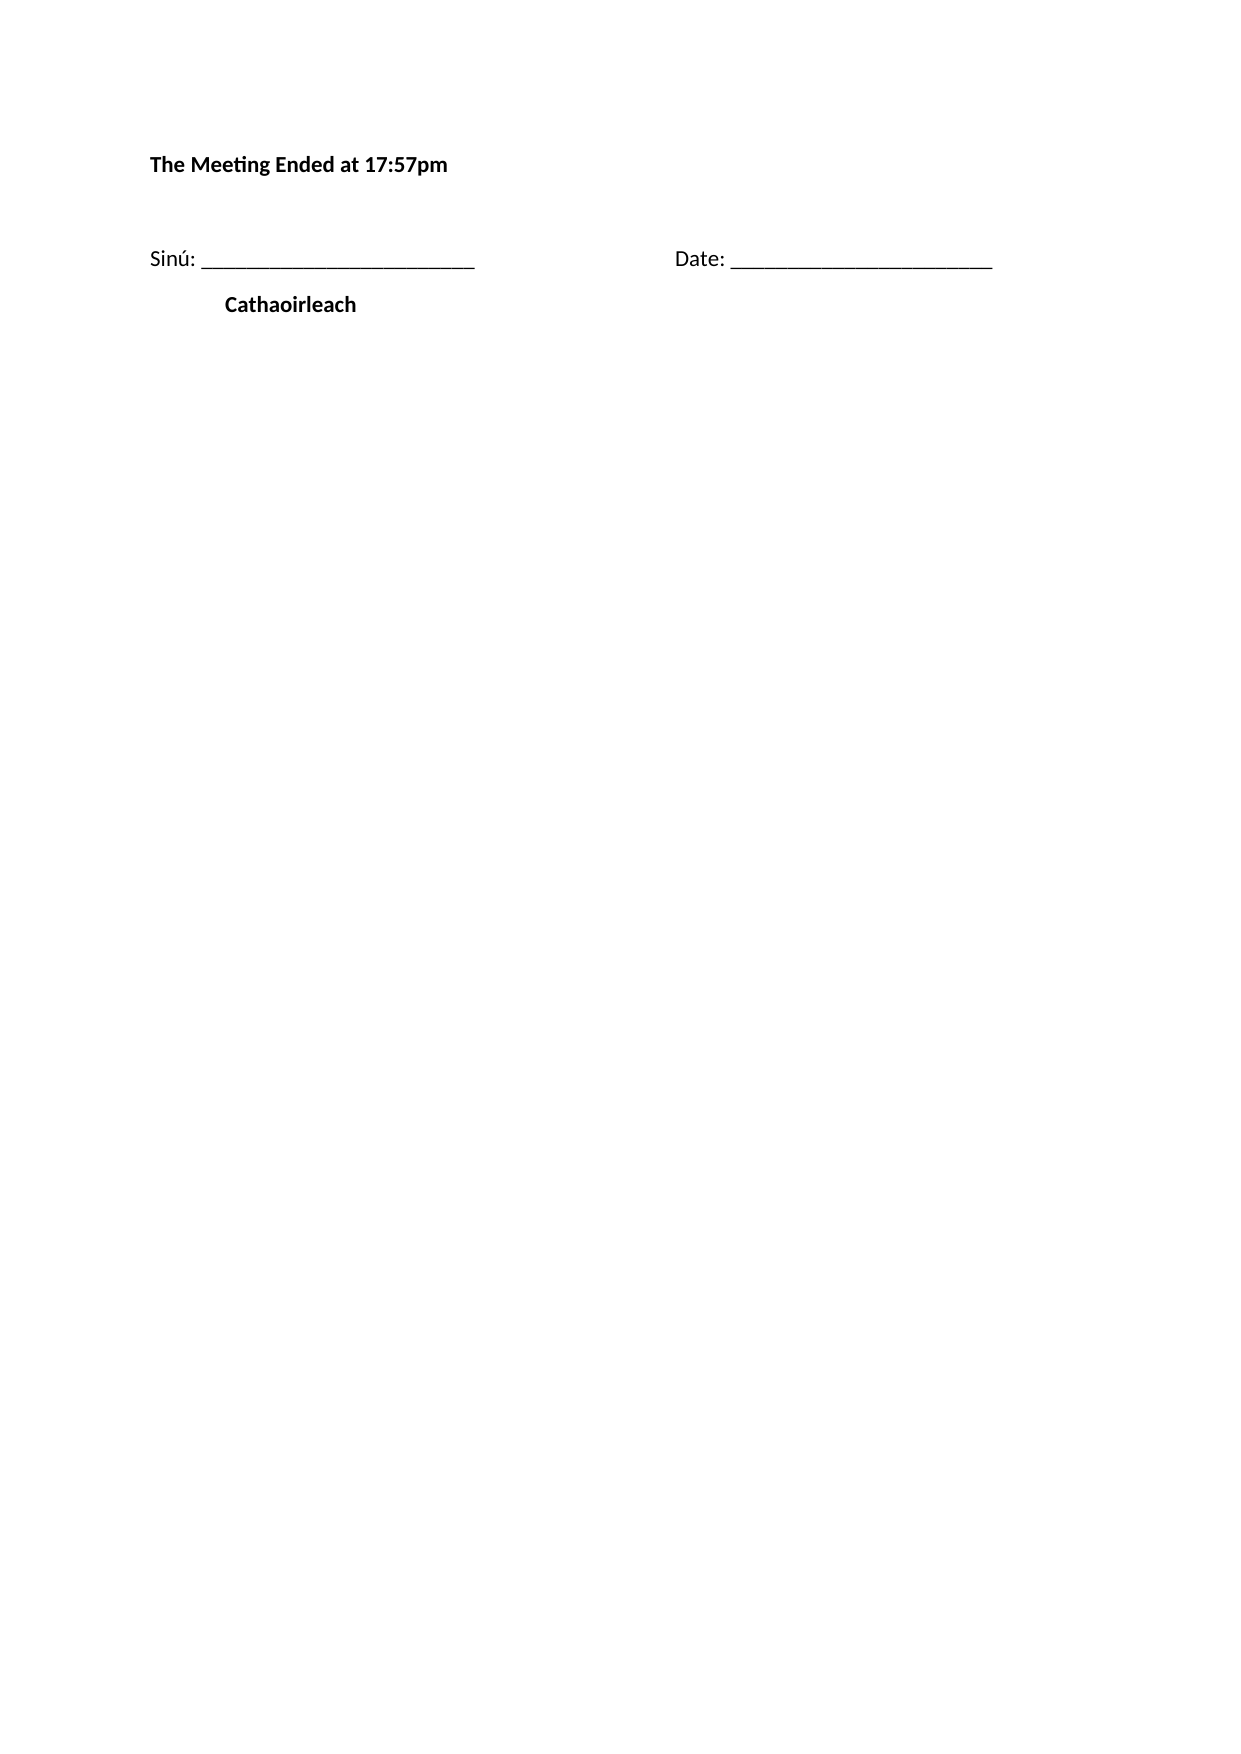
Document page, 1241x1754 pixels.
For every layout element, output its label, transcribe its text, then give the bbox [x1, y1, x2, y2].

text The Meeting Ended at 17:57pm [150, 150, 1090, 178]
text Sinú: ________________________ Date: _______________________ [150, 244, 1090, 272]
text Cathaoirleach [150, 291, 1090, 319]
